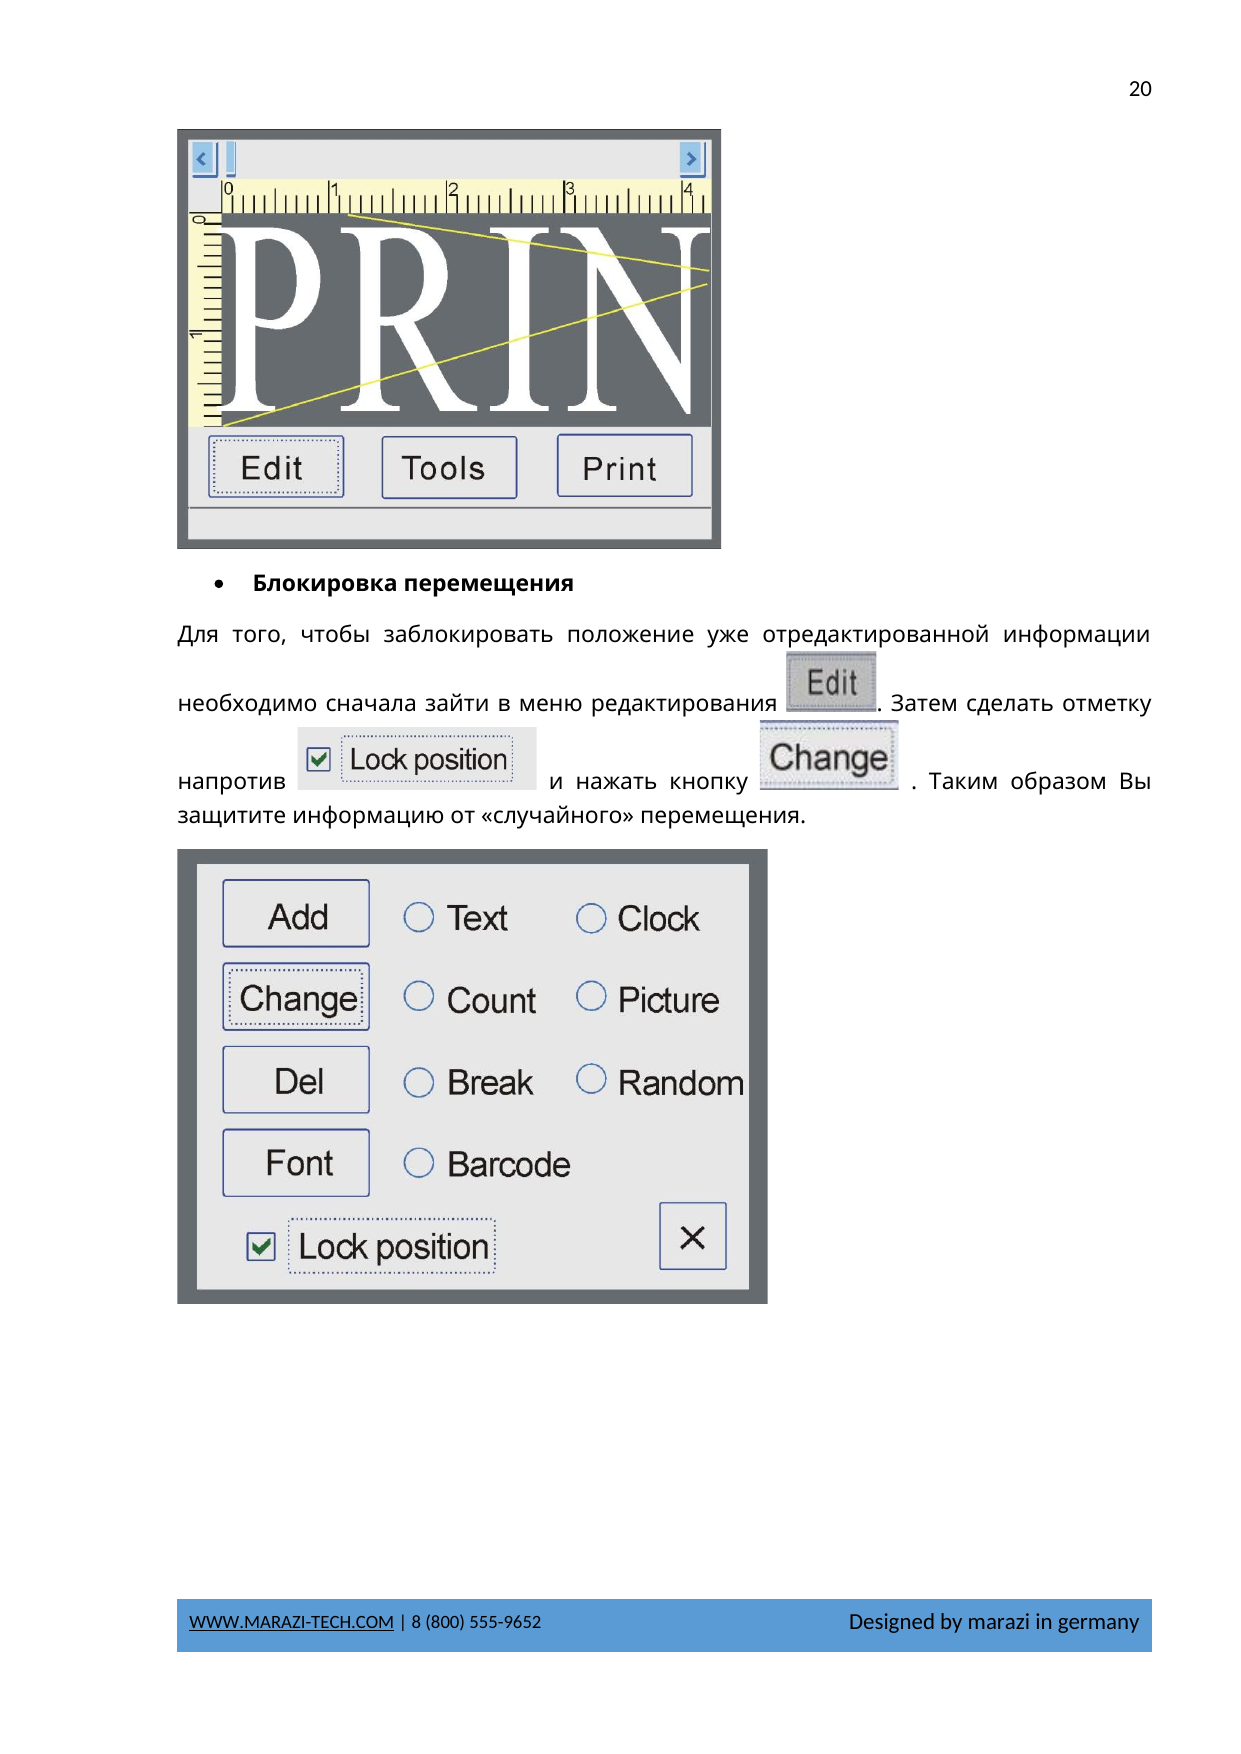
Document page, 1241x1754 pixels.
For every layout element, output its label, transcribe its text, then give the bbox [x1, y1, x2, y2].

picture [177, 849, 768, 1304]
picture [297, 727, 537, 790]
picture [786, 651, 877, 712]
text Для того, чтобы заблокировать положение уже отредактированной информации необходимо сначала зайти в меню редактирования . Затем сделать отметку напротив и нажать кнопку . Таким образом Вы защитите информацию от «случайного» перемещения. [177, 618, 1152, 830]
list Блокировка перемещения [215, 567, 1152, 599]
picture [177, 129, 722, 549]
picture [759, 720, 899, 790]
